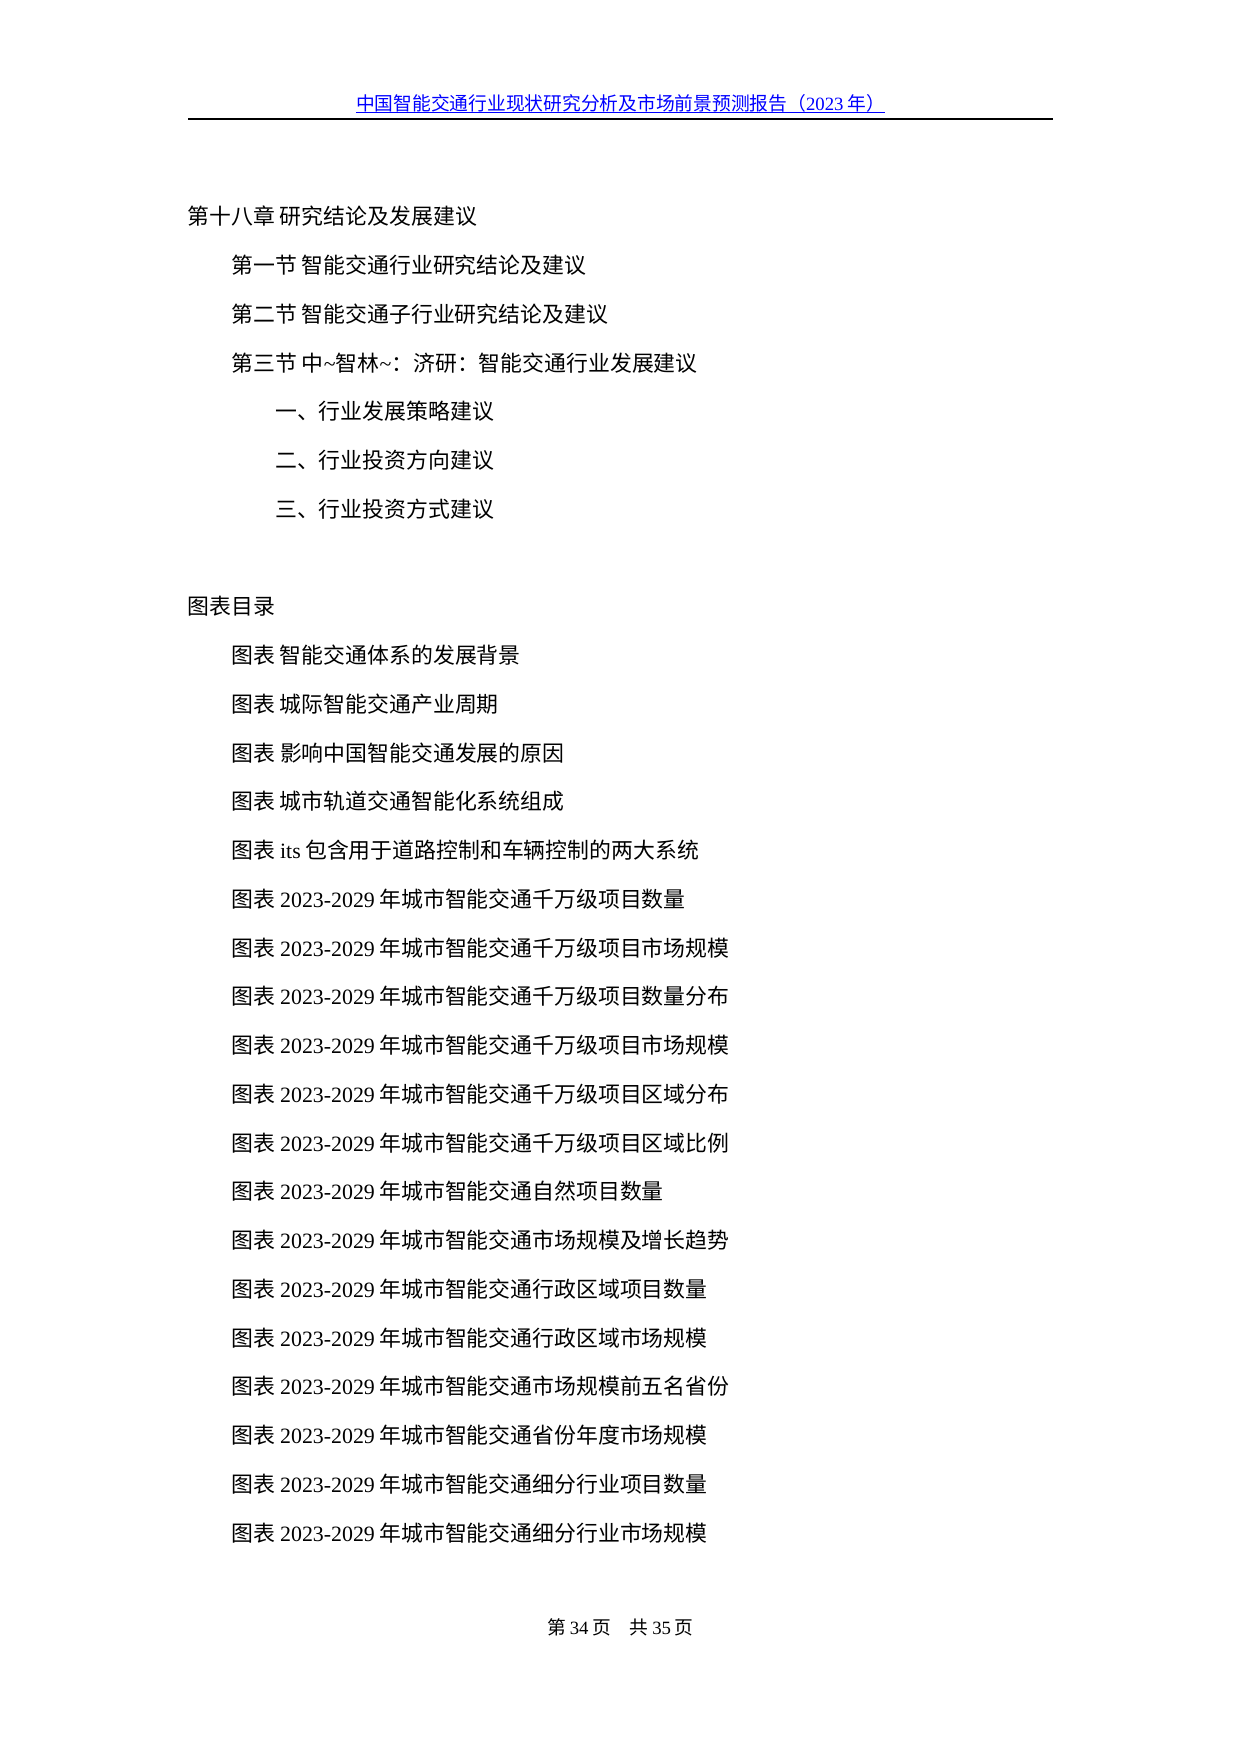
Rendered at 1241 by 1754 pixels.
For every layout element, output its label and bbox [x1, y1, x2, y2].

text [187, 150, 1053, 1548]
